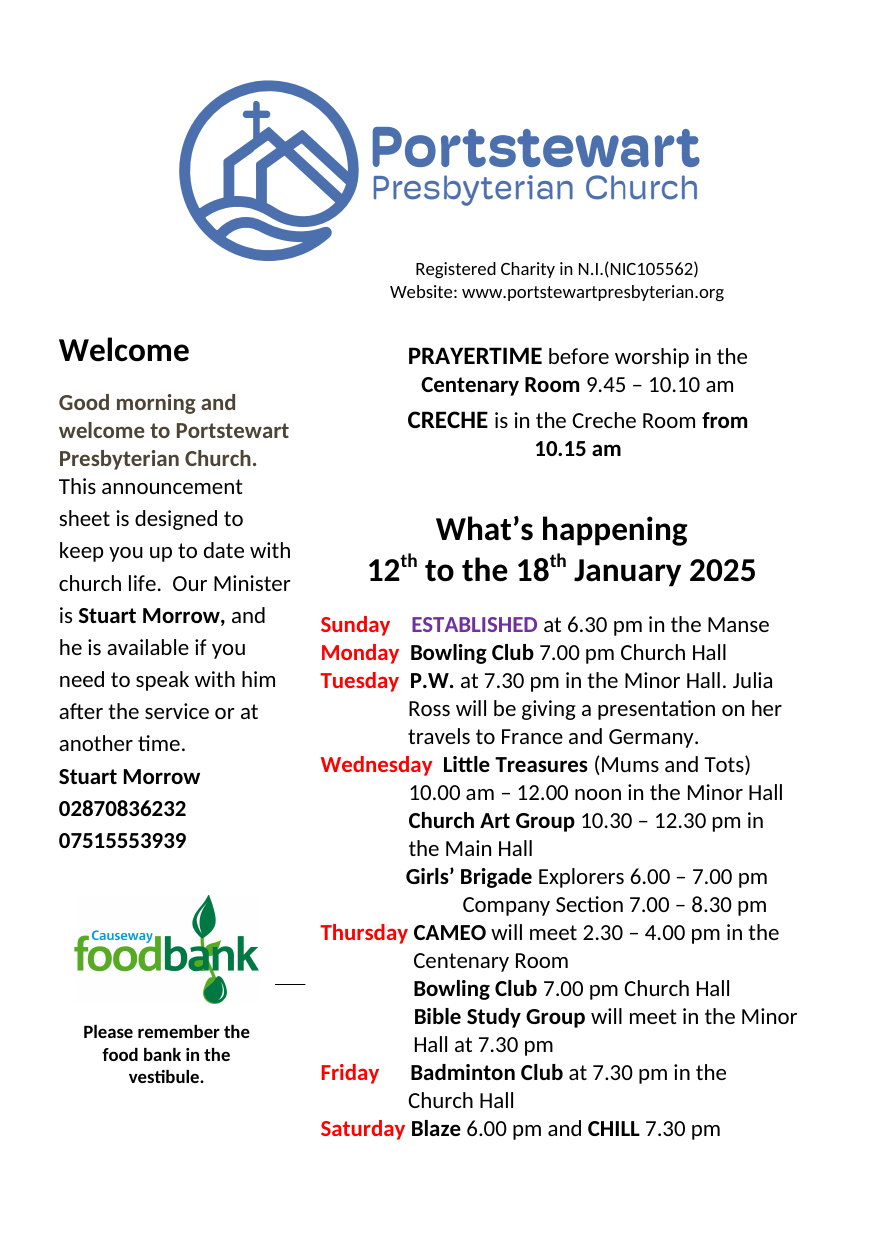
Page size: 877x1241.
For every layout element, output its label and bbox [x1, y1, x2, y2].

picture [74, 895, 259, 1004]
